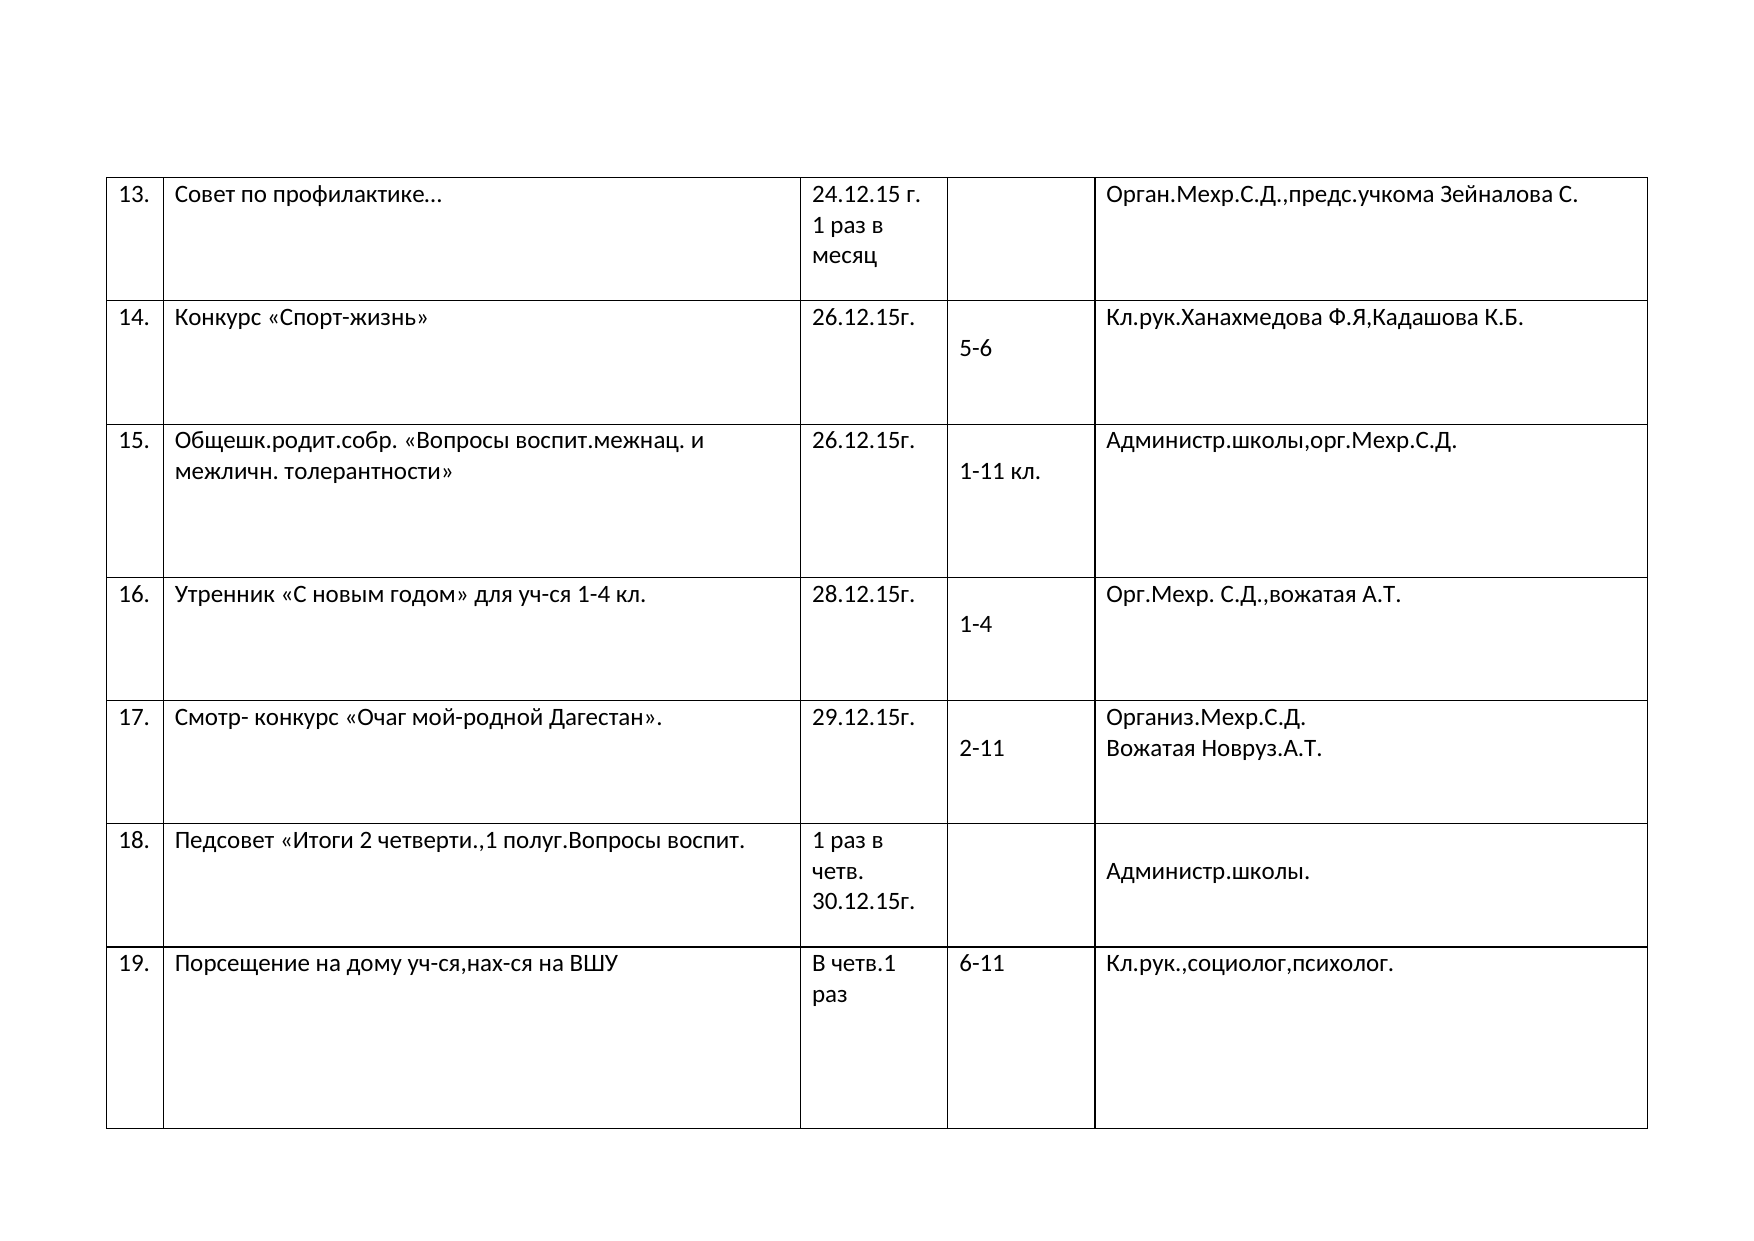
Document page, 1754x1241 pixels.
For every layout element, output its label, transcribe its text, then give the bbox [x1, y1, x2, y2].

table_cell Орган.Мехр.С.Д.,предс.учкома Зейналова С. [1096, 178, 1647, 300]
table_cell Утренник «С новым годом» для уч-ся 1-4 кл. [164, 578, 800, 700]
table_cell В четв.1 раз [801, 948, 947, 1128]
table_cell Кл.рук.,социолог,психолог. [1096, 948, 1647, 1128]
table_cell 29.12.15г. [801, 701, 947, 823]
table_cell 2-11 [948, 701, 1094, 823]
table_cell 28.12.15г. [801, 578, 947, 700]
table_cell 1 раз в четв. 30.12.15г. [801, 824, 947, 946]
table_cell 17. [107, 701, 163, 823]
table_cell 18. [107, 824, 163, 946]
table_cell [948, 178, 1094, 300]
table_cell 26.12.15г. [801, 425, 947, 577]
table_cell 1-11 кл. [948, 425, 1094, 577]
table_cell Конкурс «Спорт-жизнь» [164, 301, 800, 423]
table_cell 19. [107, 948, 163, 1128]
table_cell Администр.школы,орг.Мехр.С.Д. [1096, 425, 1647, 577]
table_cell Администр.школы. [1096, 824, 1647, 946]
table_cell Порсещение на дому уч-ся,нах-ся на ВШУ [164, 948, 800, 1128]
table_cell Кл.рук.Ханахмедова Ф.Я,Кадашова К.Б. [1096, 301, 1647, 423]
table_cell 14. [107, 301, 163, 423]
table_cell Совет по профилактике… [164, 178, 800, 300]
table_cell 6-11 [948, 948, 1094, 1128]
table_cell Орг.Мехр. С.Д.,вожатая А.Т. [1096, 578, 1647, 700]
table_cell 5-6 [948, 301, 1094, 423]
table_cell [948, 824, 1094, 946]
table_cell 26.12.15г. [801, 301, 947, 423]
table_cell Организ.Мехр.С.Д. Вожатая Новруз.А.Т. [1096, 701, 1647, 823]
table_cell 1-4 [948, 578, 1094, 700]
table_cell 15. [107, 425, 163, 577]
table_cell 16. [107, 578, 163, 700]
table_cell Общешк.родит.собр. «Вопросы воспит.межнац. и межличн. толерантности» [164, 425, 800, 577]
table_cell 13. [107, 178, 163, 300]
table_cell Педсовет «Итоги 2 четверти.,1 полуг.Вопросы воспит. [164, 824, 800, 946]
table_cell 24.12.15 г. 1 раз в месяц [801, 178, 947, 300]
table_cell Смотр- конкурс «Очаг мой-родной Дагестан». [164, 701, 800, 823]
